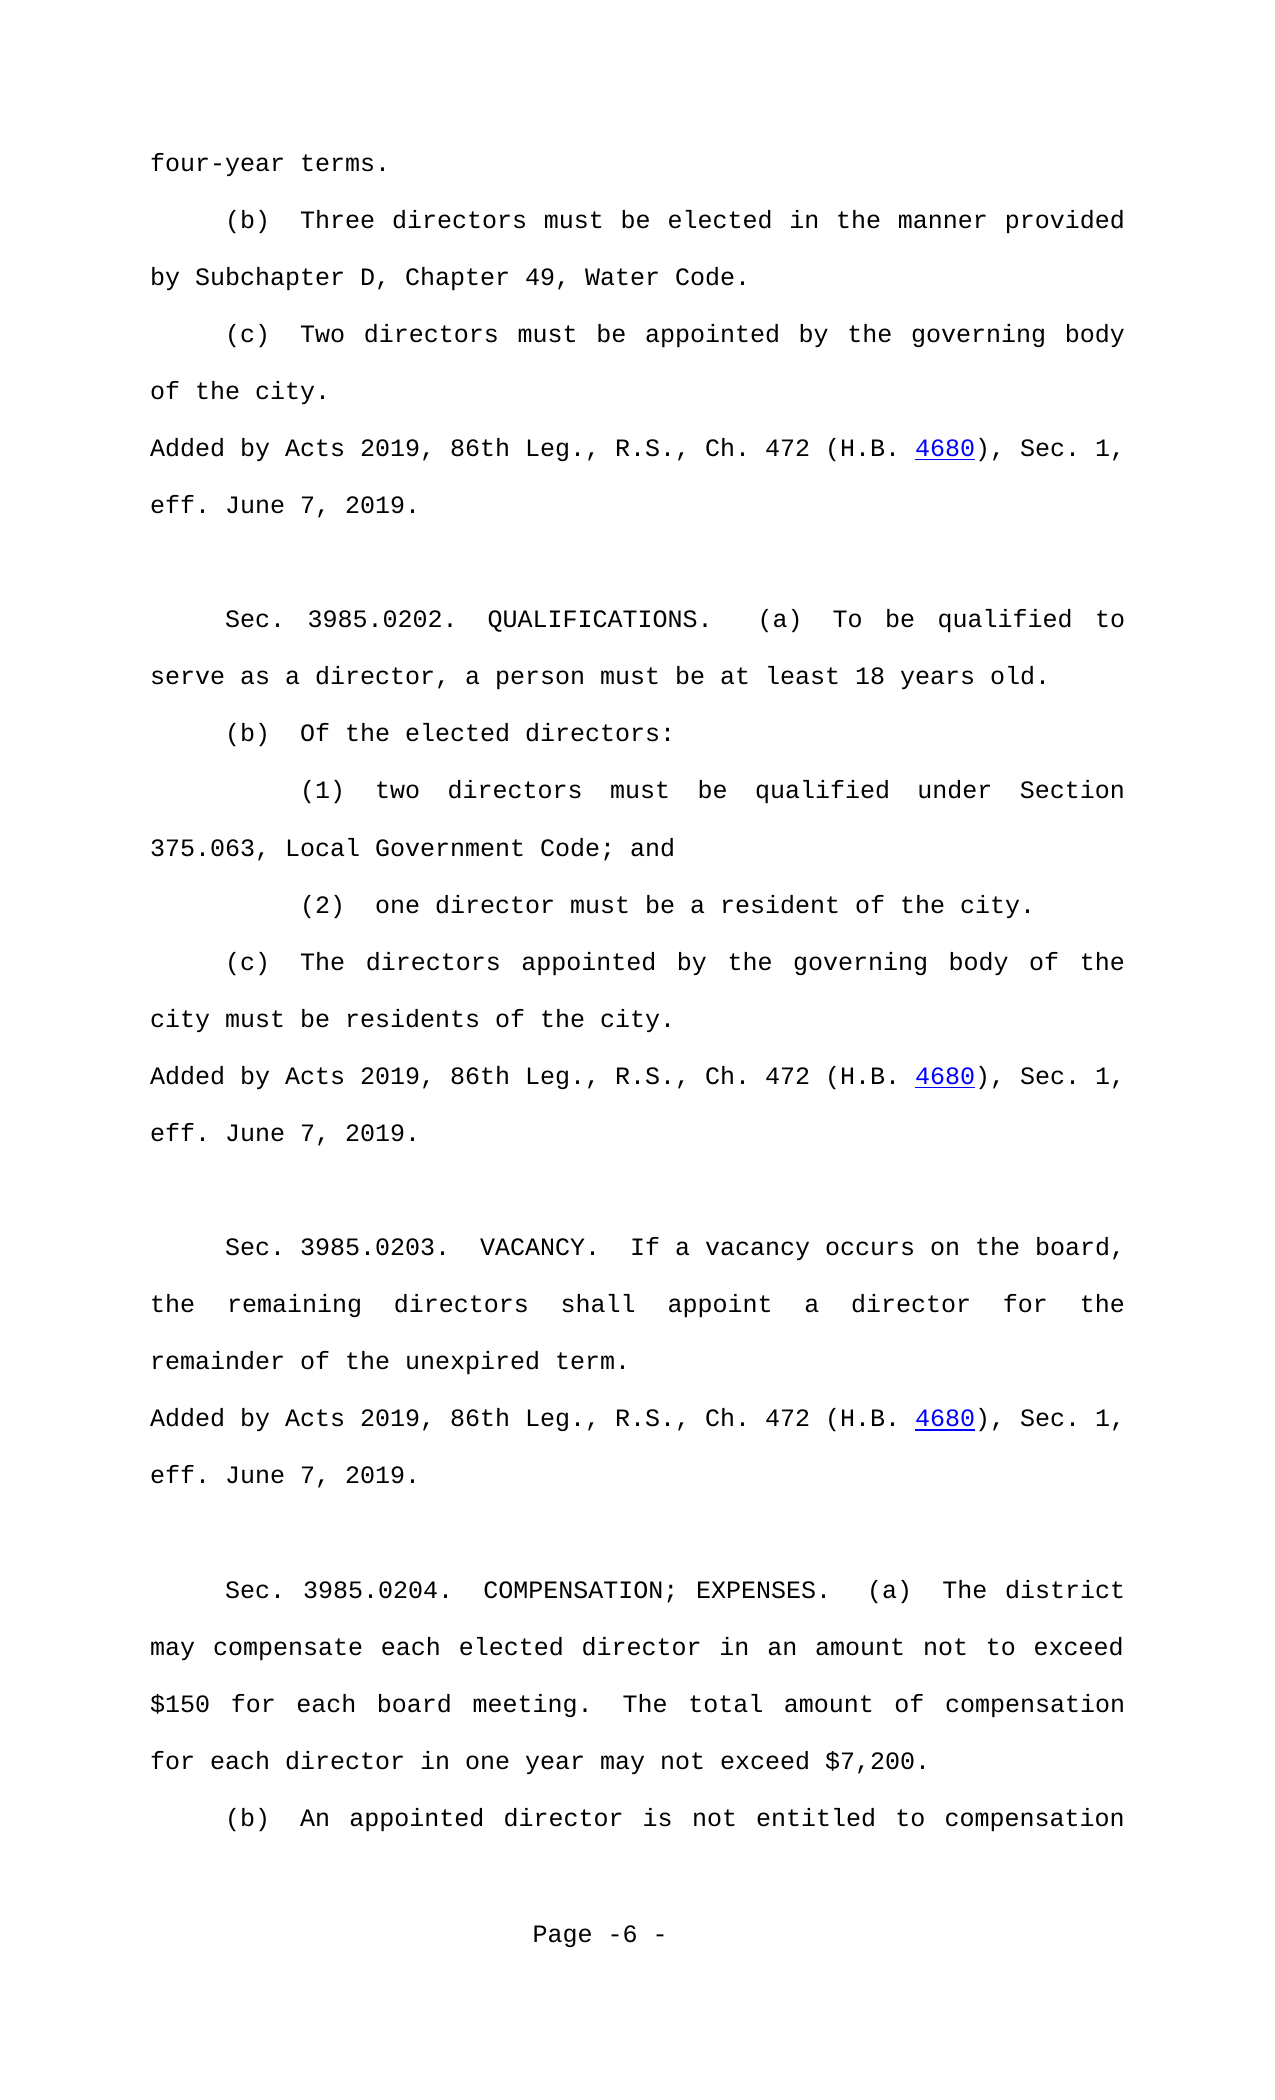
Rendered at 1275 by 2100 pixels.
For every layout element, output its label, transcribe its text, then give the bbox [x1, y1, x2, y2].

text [150, 150, 1125, 178]
text (b) Of the elected directors: [150, 721, 1125, 749]
text Added by Acts 2019, 86th Leg., R.S., Ch. 472 (H.B. 4680), Sec. 1, eff. June 7, 2019. [150, 1063, 1125, 1149]
text (2) one director must be a resident of the city. [150, 892, 1125, 921]
text (1) two directors must be qualified under Section 375.063, Local Government Code; and [150, 778, 1125, 863]
text (c) The directors appointed by the governing body of the city must be residents of the city. [150, 949, 1125, 1035]
text (c) Two directors must be appointed by the governing body of the city. [150, 321, 1125, 407]
text (b) Three directors must be elected in the manner provided by Subchapter D, Chapter 49, Water Code. [150, 207, 1125, 293]
text Sec. 3985.0202. QUALIFICATIONS. (a) To be qualified to serve as a director, a person must be at least 18 years old. [150, 607, 1125, 692]
text Added by Acts 2019, 86th Leg., R.S., Ch. 472 (H.B. 4680), Sec. 1, eff. June 7, 2019. [150, 1406, 1125, 1491]
text Sec. 3985.0203. VACANCY. If a vacancy occurs on the board, the remaining directors shall appoint a director for the remainder of the unexpired term. [150, 1234, 1125, 1377]
text Added by Acts 2019, 86th Leg., R.S., Ch. 472 (H.B. 4680), Sec. 1, eff. June 7, 2019. [150, 435, 1125, 521]
text Sec. 3985.0204. COMPENSATION; EXPENSES. (a) The district may compensate each elected director in an amount not to exceed $150 for each board meeting. The total amount of compensation for each director in one year may not exceed $7,200. [150, 1577, 1125, 1777]
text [150, 1805, 1125, 1834]
